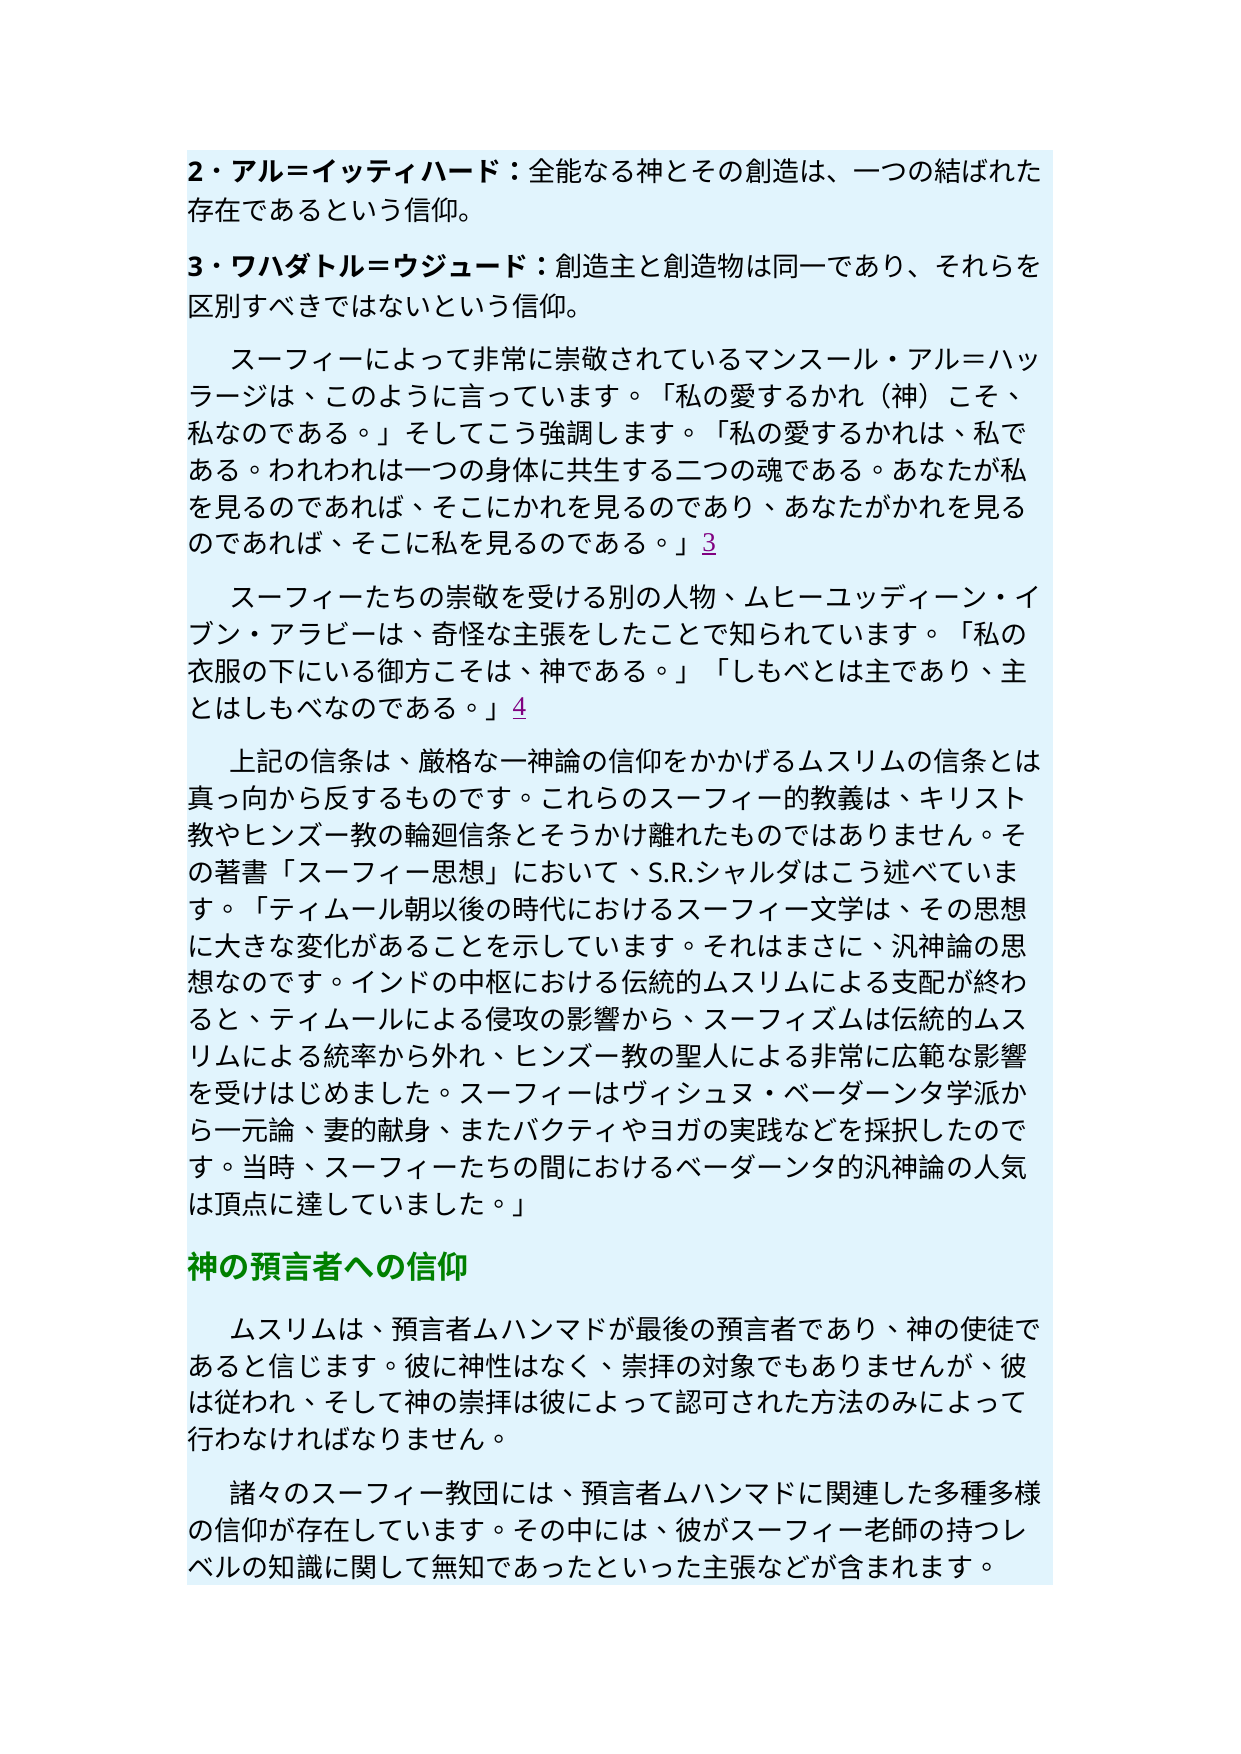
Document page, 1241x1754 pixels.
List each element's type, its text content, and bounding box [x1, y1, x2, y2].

subtitle 神の預言者への信仰 [187, 1246, 1053, 1288]
text 2．アル＝イッティハード：全能なる神とその創造は、一つの結ばれた存在であるという信仰。 [187, 150, 1053, 229]
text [187, 1474, 1053, 1585]
text ムスリムは、預言者ムハンマドが最後の預言者であり、神の使徒であると信じます。彼に神性はなく、崇拝の対象でもありませんが、彼は従われ、そして神の崇拝は彼によって認可された方法のみによって行わなければなりません。 [187, 1310, 1053, 1458]
text スーフィーたちの崇敬を受ける別の人物、ムヒーユッディーン・イブン・アラビーは、奇怪な主張をしたことで知られています。「私の衣服の下にいる御方こそは、神である。」「しもべとは主であり、主とはしもべなのである。」4 [187, 578, 1053, 726]
text 上記の信条は、厳格な一神論の信仰をかかげるムスリムの信条とは真っ向から反するものです。これらのスーフィー的教義は、キリスト教やヒンズー教の輪廻信条とそうかけ離れたものではありません。その著書「スーフィー思想」において、S.R.シャルダはこう述べています。「ティムール朝以後の時代におけるスーフィー文学は、その思想に大きな変化があることを示しています。それはまさに、汎神論の思想なのです。インドの中枢における伝統的ムスリムによる支配が終わると、ティムールによる侵攻の影響から、スーフィズムは伝統的ムスリムによる統率から外れ、ヒンズー教の聖人による非常に広範な影響を受けはじめました。スーフィーはヴィシュヌ・ベーダーンタ学派から一元論、妻的献身、またバクティやヨガの実践などを採択したのです。当時、スーフィーたちの間におけるベーダーンタ的汎神論の人気は頂点に達していました。」 [187, 743, 1053, 1222]
text スーフィーによって非常に崇敬されているマンスール・アル＝ハッラージは、このように言っています。「私の愛するかれ（神）こそ、私なのである。」そしてこう強調します。「私の愛するかれは、私である。われわれは一つの身体に共生する二つの魂である。あなたが私を見るのであれば、そこにかれを見るのであり、あなたがかれを見るのであれば、そこに私を見るのである。」3 [187, 341, 1053, 562]
text 3．ワハダトル＝ウジュード：創造主と創造物は同一であり、それらを区別すべきではないという信仰。 [187, 245, 1053, 324]
